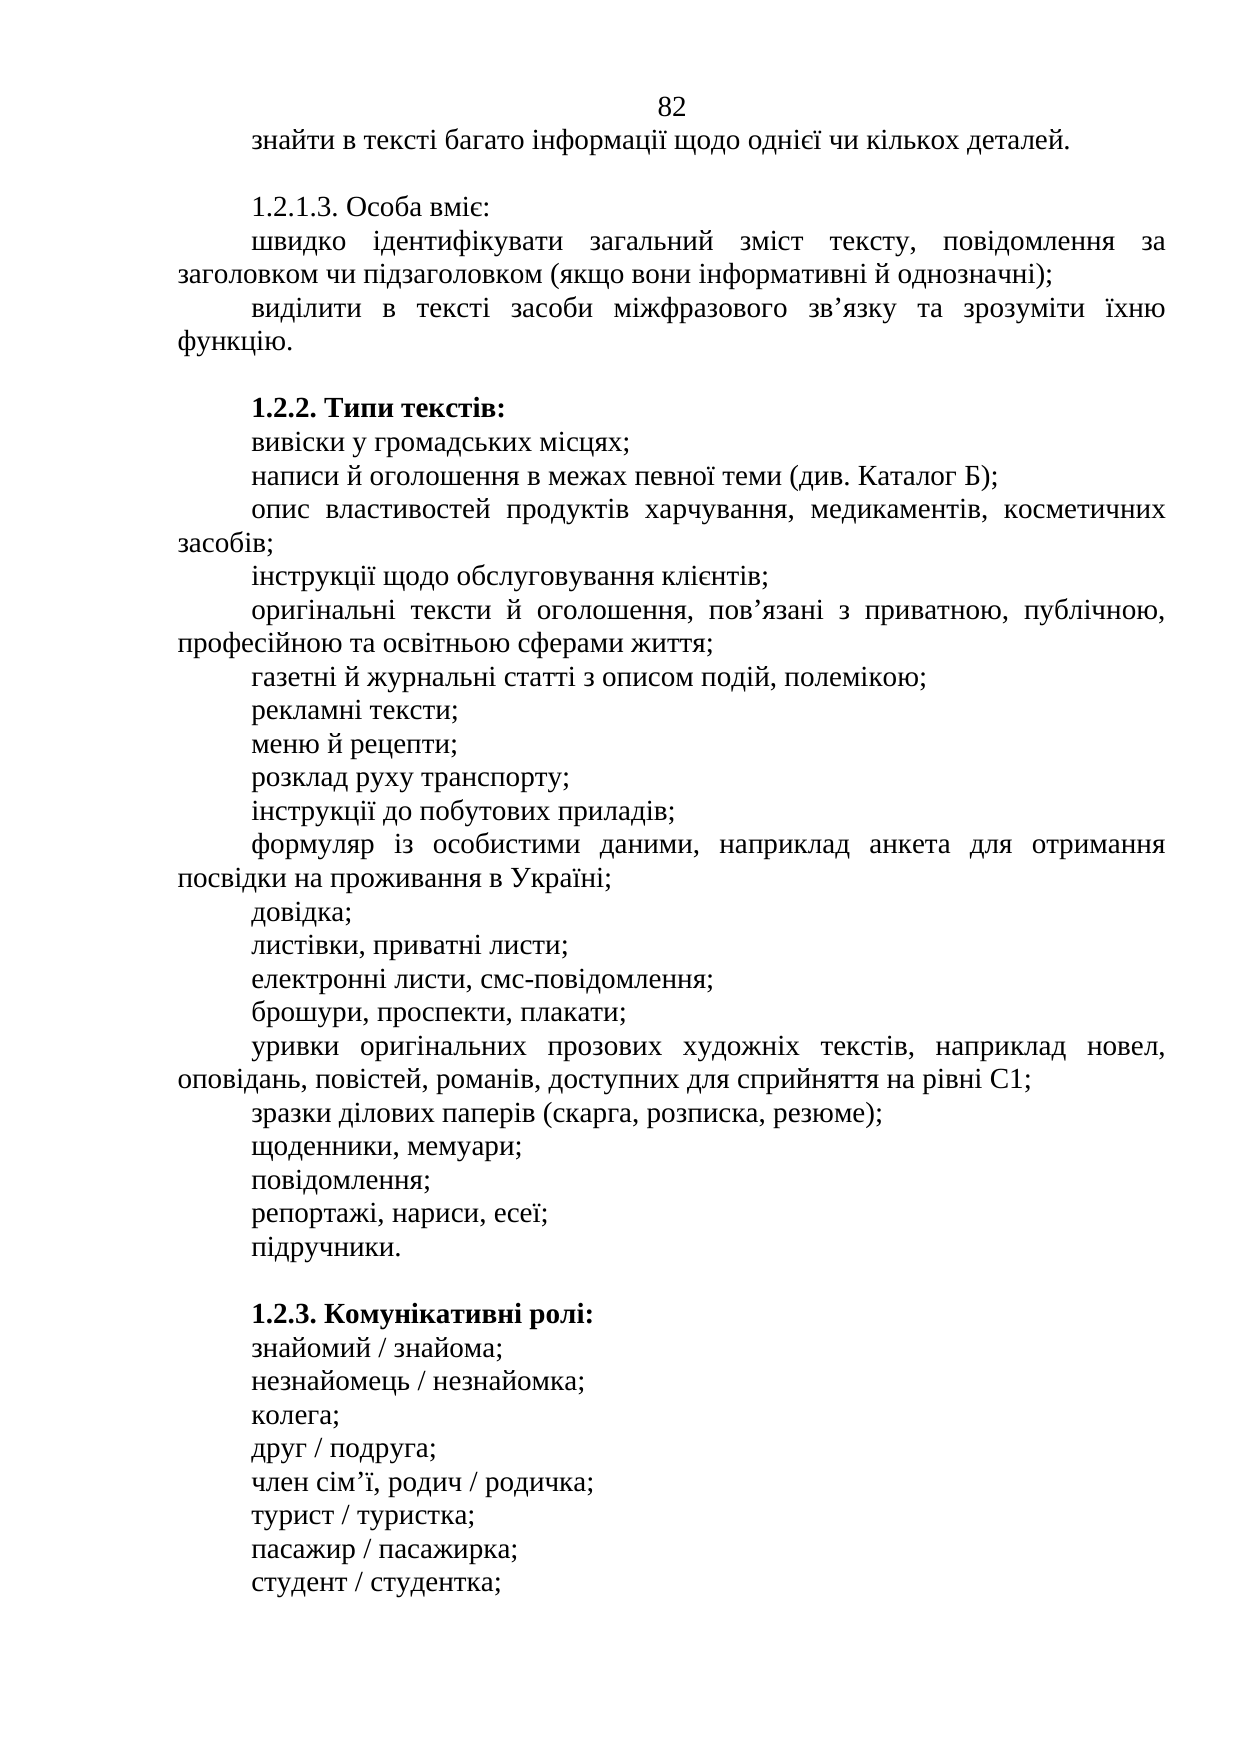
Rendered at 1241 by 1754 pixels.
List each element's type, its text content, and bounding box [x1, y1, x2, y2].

text член сім’ї, родич / родичка; [177, 1464, 1167, 1497]
text друг / подруга; [177, 1430, 1167, 1464]
text електронні листи, смс-повідомлення; [177, 961, 1167, 994]
text інструкції до побутових приладів; [177, 793, 1167, 827]
text зразки ділових паперів (скарга, розписка, резюме); [177, 1095, 1167, 1128]
text колега; [177, 1397, 1167, 1430]
text знайти в тексті багато інформації щодо однієї чи кількох деталей. [177, 122, 1167, 156]
text репортажі, нариси, есеї; [177, 1196, 1167, 1229]
text уривки оригінальних прозових художніх текстів, наприклад новел, оповідань, повістей, романів, доступних для сприйняття на рівні С1; [177, 1028, 1167, 1095]
text опис властивостей продуктів харчування, медикаментів, косметичних засобів; [177, 491, 1167, 558]
text оригінальні тексти й оголошення, пов’язані з приватною, публічною, професійною та освітньою сферами життя; [177, 592, 1167, 659]
text виділити в тексті засоби міжфразового зв’язку та зрозуміти їхню функцію. [177, 290, 1167, 357]
text швидко ідентифікувати загальний зміст тексту, повідомлення за заголовком чи підзаголовком (якщо вони інформативні й однозначні); [177, 223, 1167, 290]
text написи й оголошення в межах певної теми (див. Каталог Б); [177, 458, 1167, 491]
text 1.2.1.3. Особа вміє: [177, 189, 1167, 223]
text листівки, приватні листи; [177, 927, 1167, 961]
text пасажир / пасажирка; [177, 1531, 1167, 1564]
text рекламні тексти; [177, 692, 1167, 726]
text студент / студентка; [177, 1564, 1167, 1598]
text інструкції щодо обслуговування клієнтів; [177, 558, 1167, 592]
text меню й рецепти; [177, 726, 1167, 759]
text брошури, проспекти, плакати; [177, 994, 1167, 1028]
text повідомлення; [177, 1162, 1167, 1196]
text незнайомець / незнайомка; [177, 1363, 1167, 1397]
text щоденники, мемуари; [177, 1128, 1167, 1162]
text 1.2.3. Комунікативні ролі: [177, 1296, 1167, 1330]
text довідка; [177, 894, 1167, 927]
text вивіски у громадських місцях; [177, 424, 1167, 458]
text турист / туристка; [177, 1497, 1167, 1531]
text розклад руху транспорту; [177, 759, 1167, 793]
text знайомий / знайома; [177, 1330, 1167, 1363]
text формуляр із особистими даними, наприклад анкета для отримання посвідки на проживання в Україні; [177, 827, 1167, 894]
text газетні й журнальні статті з описом подій, полемікою; [177, 659, 1167, 692]
text підручники. [177, 1229, 1167, 1263]
text 1.2.2. Типи текстів: [177, 391, 1167, 424]
